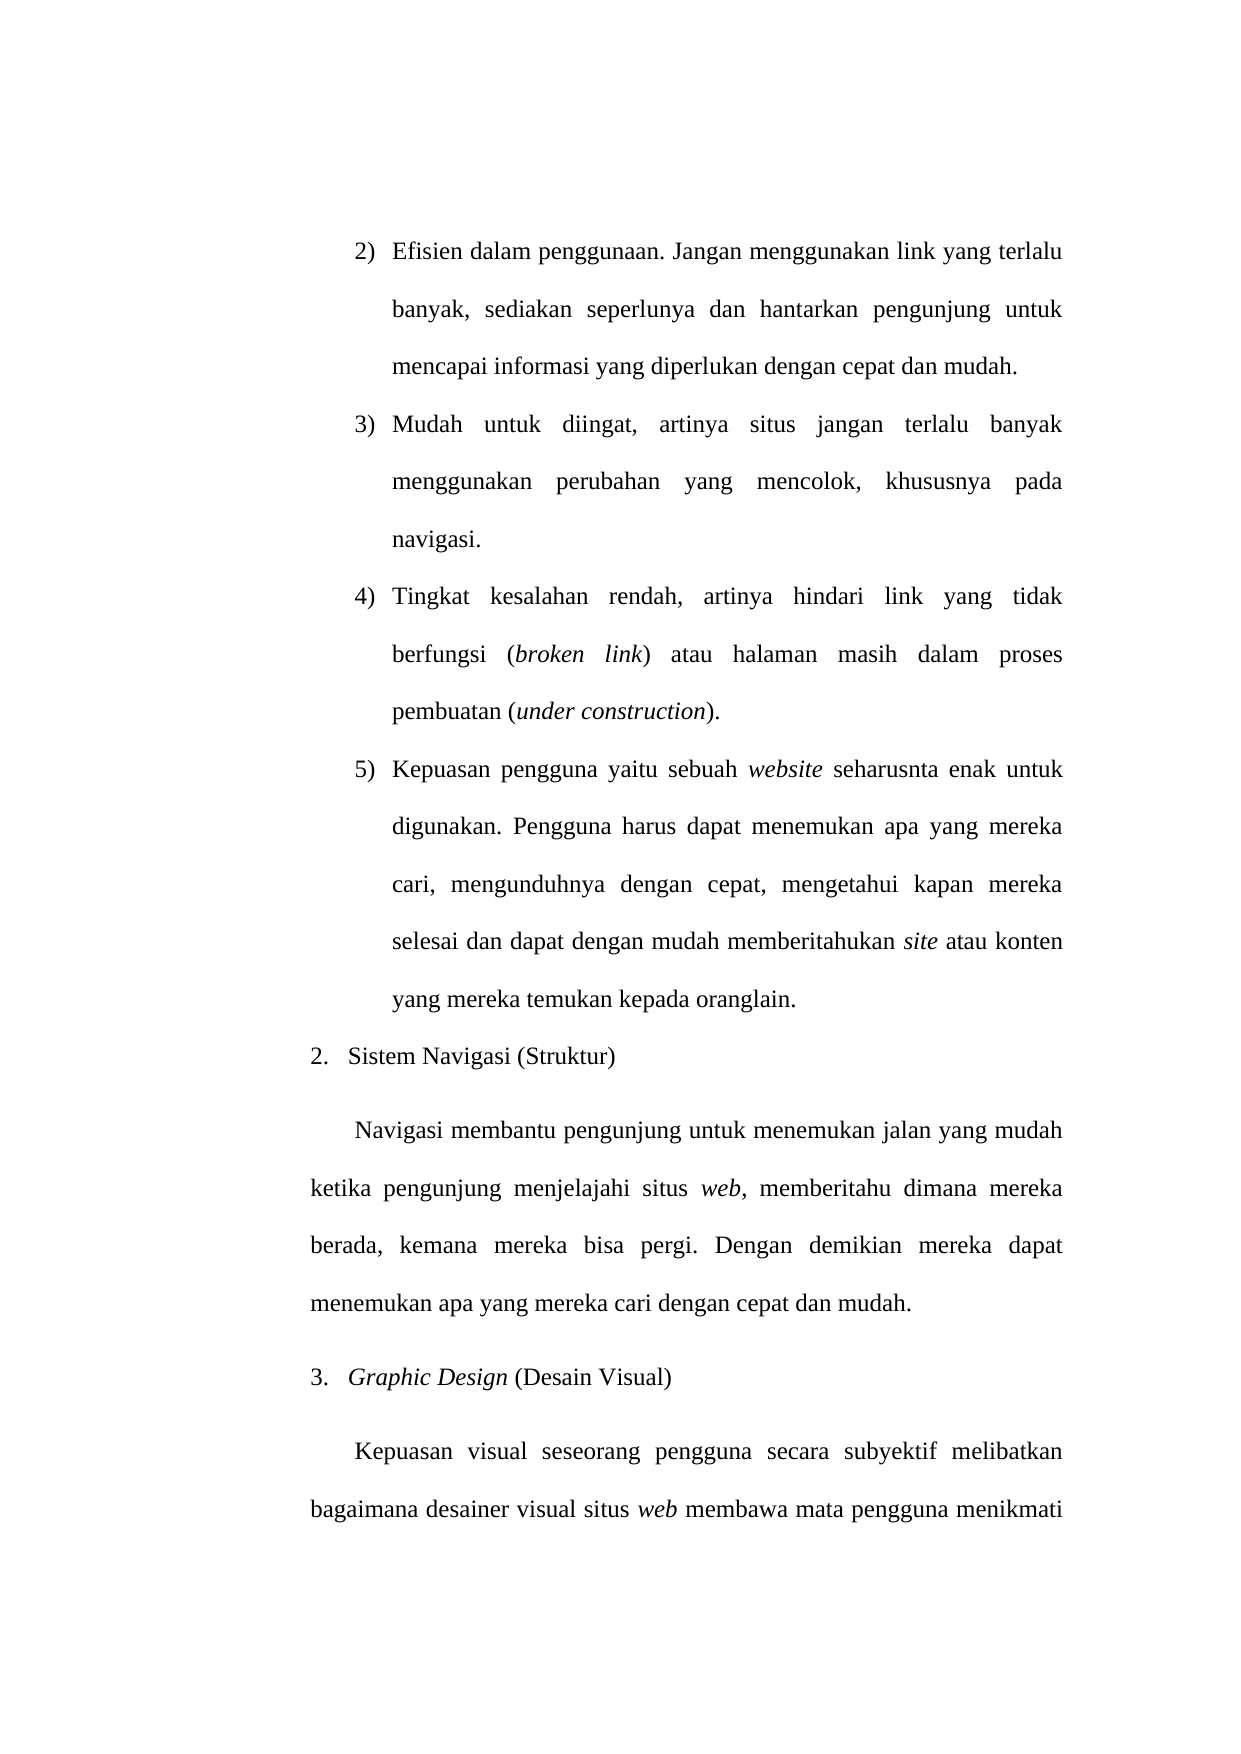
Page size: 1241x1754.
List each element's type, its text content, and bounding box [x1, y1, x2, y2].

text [310, 1436, 1063, 1522]
list Efisien dalam penggunaan. Jangan menggunakan link yang terlalu banyak, sediakan seperlunya dan hantarkan pengunjung untuk mencapai informasi yang diperlukan dengan cepat dan mudah. [354, 236, 1063, 380]
text Navigasi membantu pengunjung untuk menemukan jalan yang mudah ketika pengunjung menjelajahi situs web, memberitahu dimana mereka berada, kemana mereka bisa pergi. Dengan demikian mereka dapat menemukan apa yang mereka cari dengan cepat dan mudah. [310, 1115, 1063, 1317]
list Kepuasan pengguna yaitu sebuah website seharusnta enak untuk digunakan. Pengguna harus dapat menemukan apa yang mereka cari, mengunduhnya dengan cepat, mengetahui kapan mereka selesai dan dapat dengan mudah memberitahukan site atau konten yang mereka temukan kepada oranglain. [354, 754, 1063, 1012]
list Graphic Design (Desain Visual) [310, 1362, 1063, 1391]
list Tingkat kesalahan rendah, artinya hindari link yang tidak berfungsi (broken link) atau halaman masih dalam proses pembuatan (under construction). [354, 581, 1063, 725]
list Mudah untuk diingat, artinya situs jangan terlalu banyak menggunakan perubahan yang mencolok, khususnya pada navigasi. [354, 409, 1063, 552]
list Sistem Navigasi (Struktur) [310, 1041, 1063, 1070]
